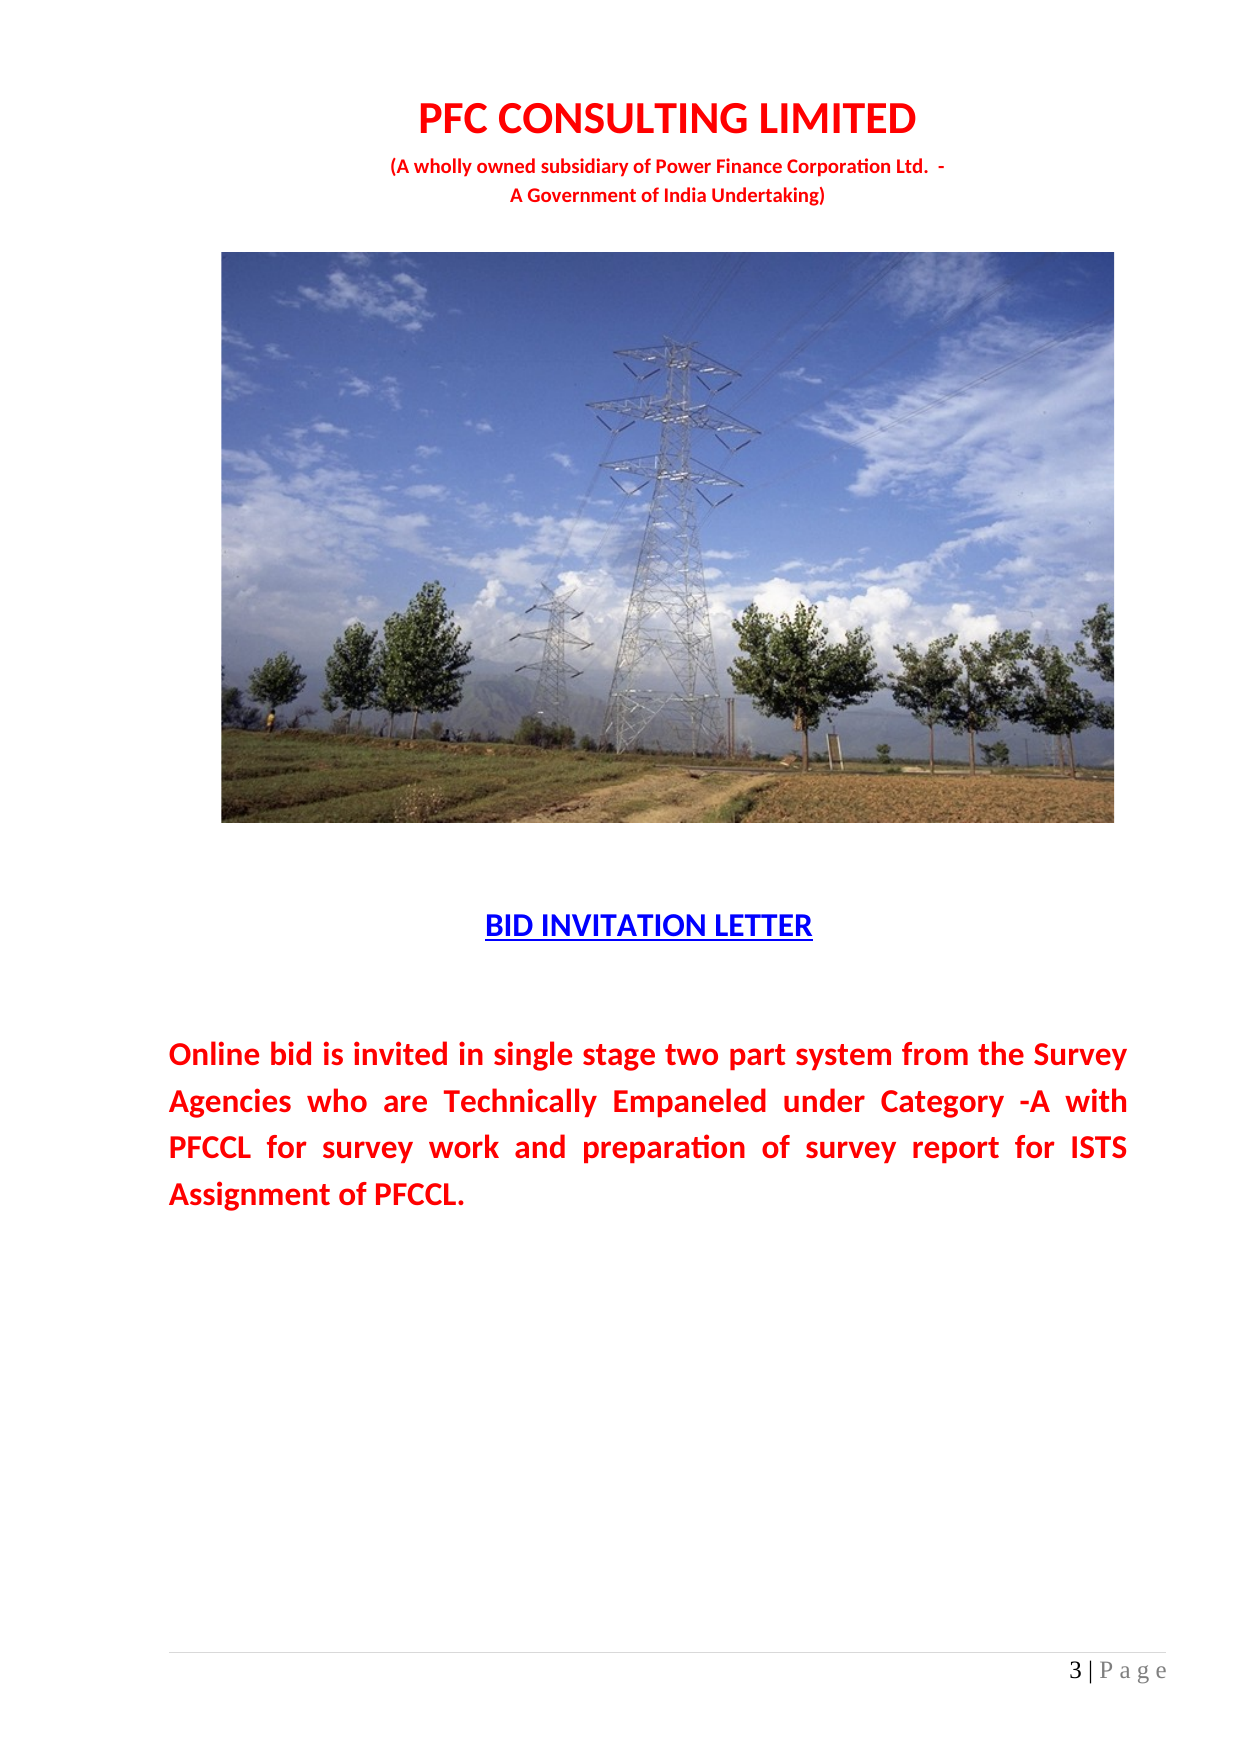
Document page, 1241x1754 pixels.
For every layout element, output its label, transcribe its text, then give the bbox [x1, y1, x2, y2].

title A Government of India Undertaking) [169, 182, 1166, 207]
title (A wholly owned subsidiary of Power Finance Corporation Ltd. - [169, 153, 1166, 178]
title Online bid is invited in single stage two part system from the Survey Agencies who are Technically Empaneled under Category -A with PFCCL for survey work and preparation of survey report for ISTS Assignment of PFCCL. [169, 1033, 1129, 1214]
title PFC CONSULTING LIMITED [169, 89, 1166, 144]
picture [221, 252, 1115, 823]
title BID INVITATION LETTER [131, 904, 1166, 945]
